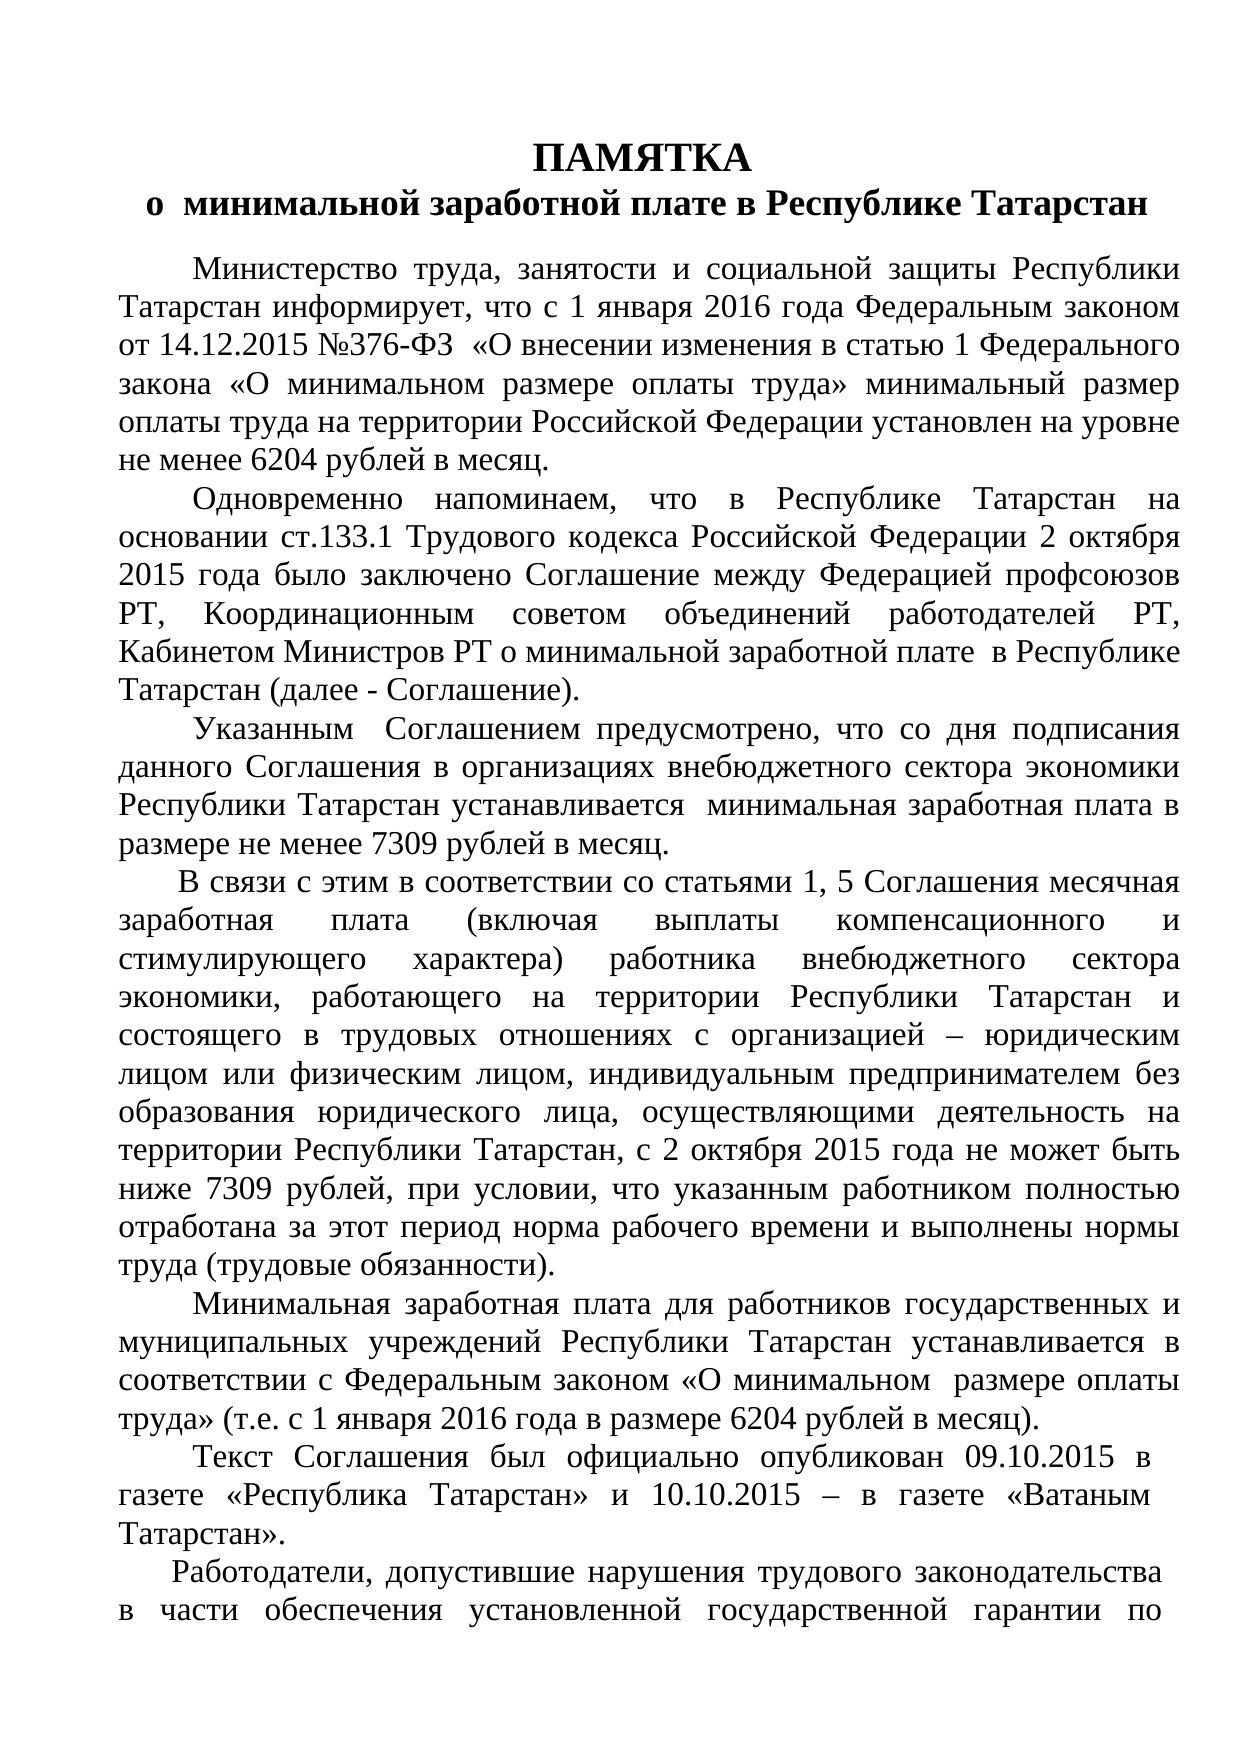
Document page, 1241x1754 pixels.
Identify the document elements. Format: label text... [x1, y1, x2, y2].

text Указанным Соглашением предусмотрено, что со дня подписания данного Соглашения в организациях внебюджетного сектора экономики Республики Татарстан устанавливается минимальная заработная плата в размере не менее 7309 рублей в месяц. [118, 708, 1181, 861]
text ПАМЯТКА [118, 133, 1166, 181]
text о минимальной заработной плате в Республике Татарстан [118, 181, 1166, 224]
text В связи с этим в соответствии со статьями 1, 5 Соглашения месячная заработная плата (включая выплаты компенсационного и стимулирующего характера) работника внебюджетного сектора экономики, работающего на территории Республики Татарстан и состоящего в трудовых отношениях с организацией – юридическим лицом или физическим лицом, индивидуальным предпринимателем без образования юридического лица, осуществляющими деятельность на территории Республики Татарстан, с 2 октября 2015 года не может быть ниже 7309 рублей, при условии, что указанным работником полностью отработана за этот период норма рабочего времени и выполнены нормы труда (трудовые обязанности). [118, 861, 1181, 1283]
text Минимальная заработная плата для работников государственных и муниципальных учреждений Республики Татарстан устанавливается в соответствии с Федеральным законом «О минимальном размере оплаты труда» (т.е. с 1 января 2016 года в размере 6204 рублей в месяц). [118, 1283, 1181, 1436]
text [118, 1551, 1163, 1628]
text Текст Соглашения был официально опубликован 09.10.2015 в газете «Республика Татарстан» и 10.10.2015 – в газете «Ватаным Татарстан». [118, 1436, 1152, 1551]
text Одновременно напоминаем, что в Республике Татарстан на основании ст.133.1 Трудового кодекса Российской Федерации 2 октября 2015 года было заключено Соглашение между Федерацией профсоюзов РТ, Координационным советом объединений работодателей РТ, Кабинетом Министров РТ о минимальной заработной плате в Республике Татарстан (далее - Соглашение). [118, 478, 1181, 708]
text Министерство труда, занятости и социальной защиты Республики Татарстан информирует, что с 1 января 2016 года Федеральным законом от 14.12.2015 №376-ФЗ «О внесении изменения в статью 1 Федерального закона «О минимальном размере оплаты труда» минимальный размер оплаты труда на территории Российской Федерации установлен на уровне не менее 6204 рублей в месяц. [118, 248, 1181, 478]
